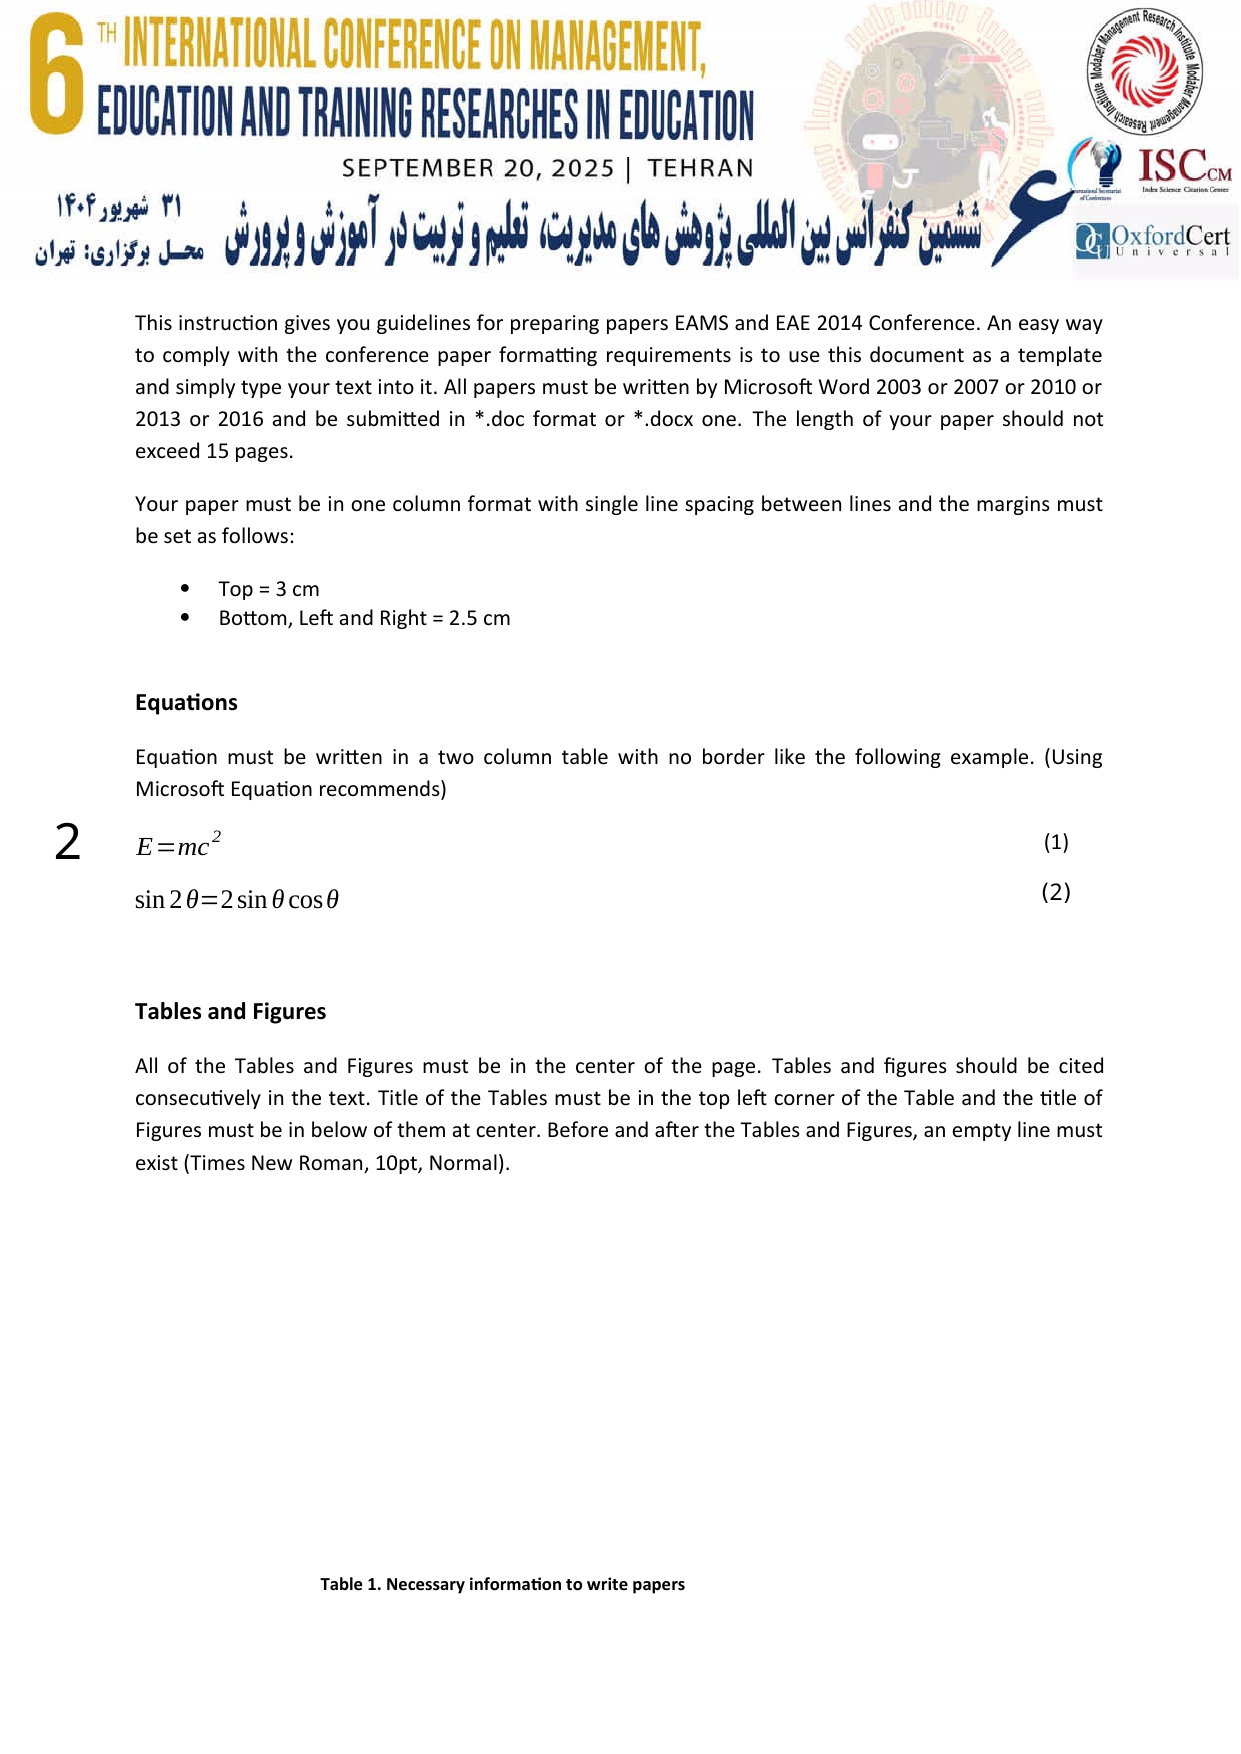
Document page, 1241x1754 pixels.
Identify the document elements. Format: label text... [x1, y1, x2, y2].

text Equation must be written in a two column table with no border like the following example. (Using Microsoft Equation recommends) [135, 742, 1105, 802]
text This instruction gives you guidelines for preparing papers EAMS and EAE 2014 Conference. An easy way to comply with the conference paper formatting requirements is to use this document as a template and simply type your text into it. All papers must be written by Microsoft Word 2003 or 2007 or 2010 or 2013 or 2016 and be submitted in *.doc format or *.docx one. The length of your paper should not exceed 15 pages. [135, 308, 1105, 464]
table_header (1) [1021, 828, 1091, 885]
text Equations [135, 686, 1105, 717]
text All of the Tables and Figures must be in the center of the page. Tables and figures should be cited consecutively in the text. Title of the Tables must be in the top left corner of the Table and the title of Figures must be in below of them at center. Before and after the Tables and Figures, an empty line must exist (Times New Roman, 10pt, Normal). [135, 1051, 1105, 1176]
table_header [124, 828, 1021, 885]
list Bottom, Left and Right = 2.5 cm [181, 603, 1105, 631]
table_cell (2) [1021, 885, 1091, 939]
picture [2, 0, 1239, 283]
text Your paper must be in one column format with single line spacing between lines and the margins must be set as follows: [135, 489, 1105, 549]
list Top = 3 cm [181, 574, 1105, 603]
text Tables and Figures [135, 995, 1105, 1026]
text Table 1. Necessary information to write papers [135, 1572, 1105, 1595]
table_cell [124, 885, 1021, 939]
